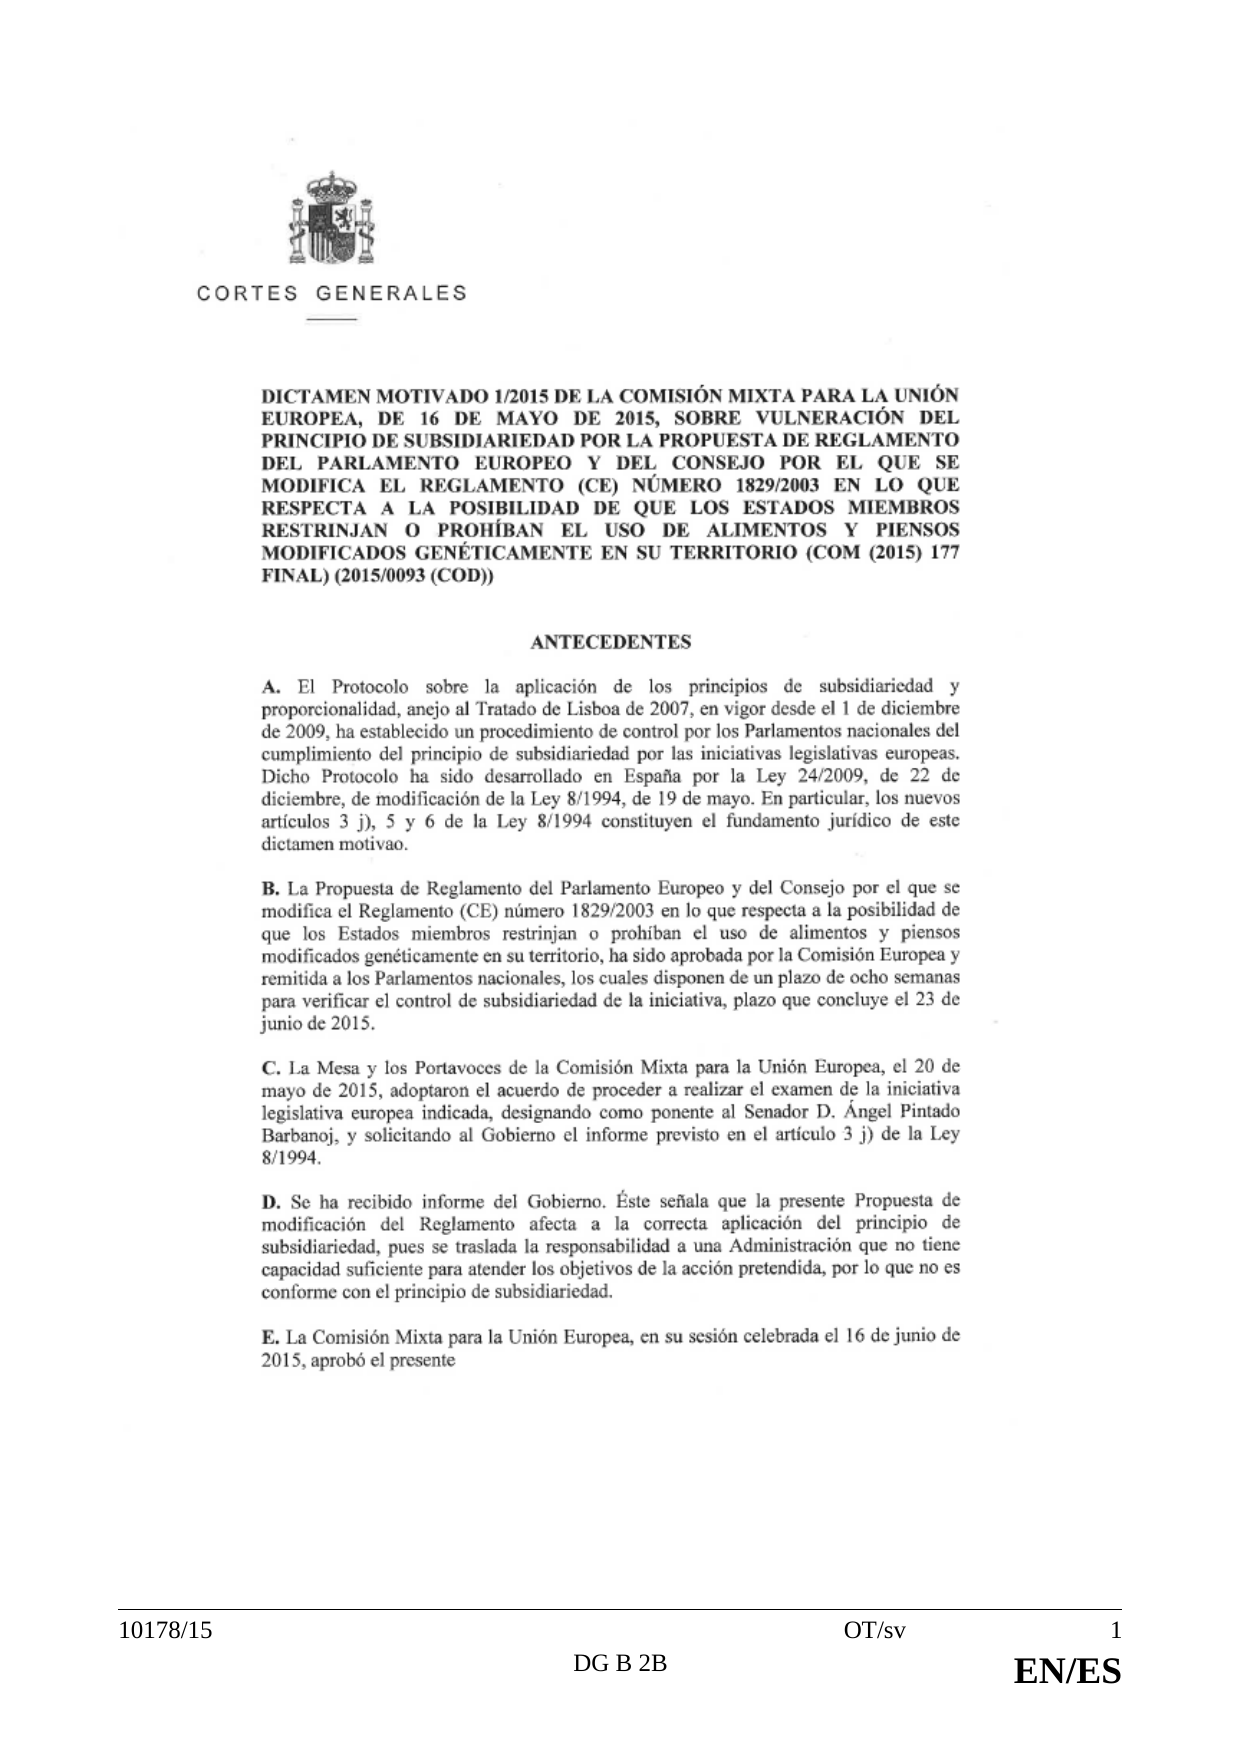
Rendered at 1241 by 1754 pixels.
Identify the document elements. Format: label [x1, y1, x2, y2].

picture [118, 118, 1075, 1469]
